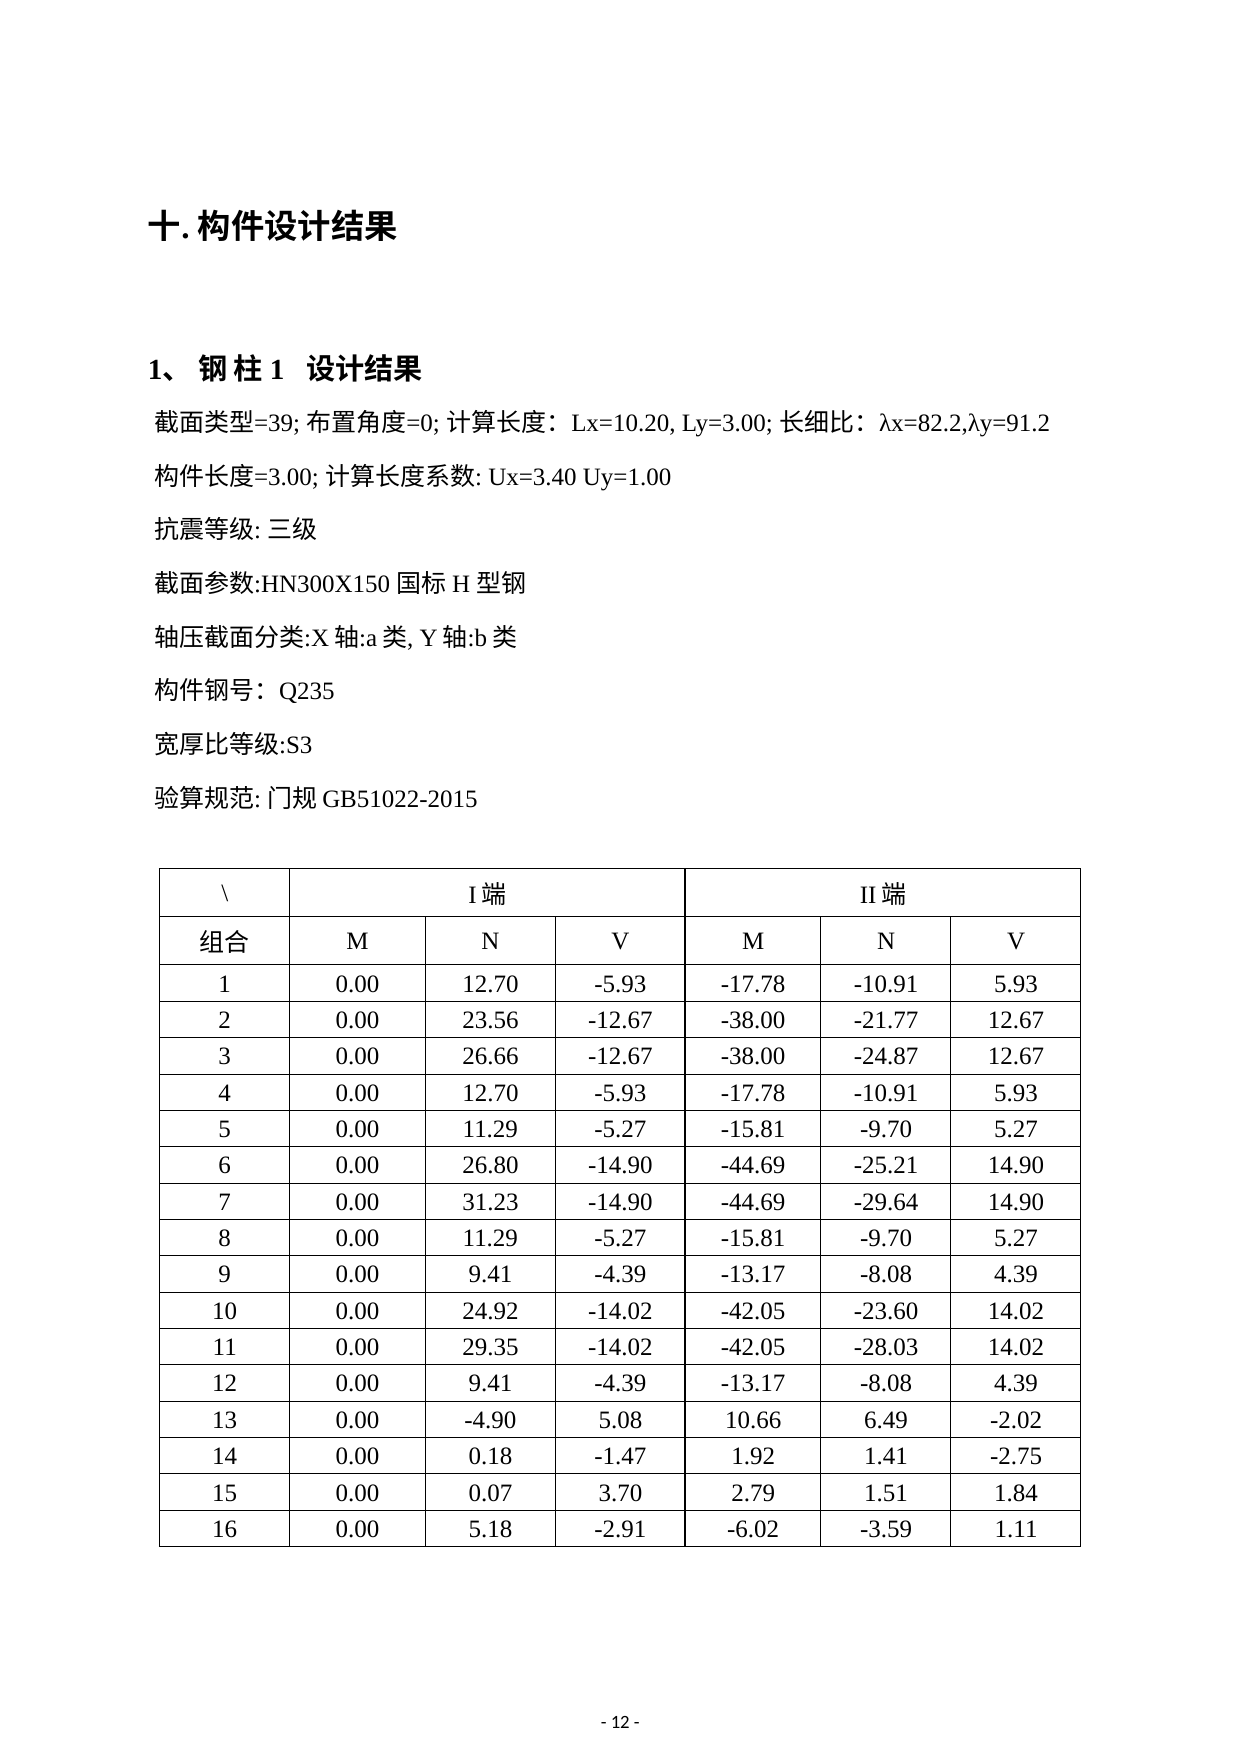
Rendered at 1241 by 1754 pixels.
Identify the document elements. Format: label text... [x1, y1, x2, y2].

table_cell 12.67 [951, 1002, 1080, 1037]
table_cell -13.17 [686, 1365, 820, 1401]
table_cell 3 [160, 1038, 289, 1073]
table_cell 8 [160, 1220, 289, 1255]
table_cell -38.00 [686, 1002, 820, 1037]
table_cell 0.00 [290, 1184, 425, 1219]
table_cell 12 [160, 1365, 289, 1401]
table_cell 4.39 [951, 1256, 1080, 1292]
table_cell 0.00 [290, 1329, 425, 1364]
table_cell 5.27 [951, 1220, 1080, 1255]
table_cell -28.03 [821, 1329, 950, 1364]
table_cell 0.00 [290, 1038, 425, 1073]
table_cell 1.11 [951, 1511, 1080, 1546]
text 截面参数:HN300X150 国标 H 型钢 [148, 558, 1093, 605]
text 验算规范: 门规GB51022-2015 [148, 773, 1093, 820]
table_cell 14 [160, 1438, 289, 1473]
table_cell M [290, 917, 425, 964]
table_cell -17.78 [686, 1075, 820, 1110]
table_cell -42.05 [686, 1293, 820, 1328]
table_cell 12.70 [426, 1075, 555, 1110]
table_cell 2.79 [686, 1474, 820, 1510]
table_cell 29.35 [426, 1329, 555, 1364]
table_header I端 [290, 869, 684, 916]
table_cell -14.02 [556, 1329, 684, 1364]
table_cell -29.64 [821, 1184, 950, 1219]
table_cell 7 [160, 1184, 289, 1219]
table_cell 13 [160, 1402, 289, 1437]
table_cell 14.02 [951, 1329, 1080, 1364]
table_cell -5.27 [556, 1220, 684, 1255]
table_cell 0.00 [290, 1293, 425, 1328]
table_cell -5.93 [556, 1075, 684, 1110]
table_cell N [426, 917, 555, 964]
table_cell 6 [160, 1147, 289, 1182]
table_cell 1.41 [821, 1438, 950, 1473]
table_cell -13.17 [686, 1256, 820, 1292]
table_cell 1.51 [821, 1474, 950, 1510]
text 宽厚比等级:S3 [148, 719, 1093, 766]
table_cell -21.77 [821, 1002, 950, 1037]
table_cell -9.70 [821, 1220, 950, 1255]
table_cell 0.07 [426, 1474, 555, 1510]
table_cell -6.02 [686, 1511, 820, 1546]
table_cell -9.70 [821, 1111, 950, 1146]
table_cell -14.90 [556, 1184, 684, 1219]
table_cell 0.00 [290, 1220, 425, 1255]
table_cell 0.00 [290, 1474, 425, 1510]
table_cell -44.69 [686, 1147, 820, 1182]
text 1、 钢 柱 1 设计结果 [148, 343, 1093, 391]
table_cell -2.75 [951, 1438, 1080, 1473]
table_cell -15.81 [686, 1220, 820, 1255]
table_cell 4 [160, 1075, 289, 1110]
table_cell 10.66 [686, 1402, 820, 1437]
table_cell -5.93 [556, 965, 684, 1001]
table_cell 9 [160, 1256, 289, 1292]
table_cell 24.92 [426, 1293, 555, 1328]
table_cell -23.60 [821, 1293, 950, 1328]
table_cell 0.18 [426, 1438, 555, 1473]
title 十. 构件设计结果 [148, 194, 1093, 253]
table_cell -8.08 [821, 1365, 950, 1401]
table_cell 11.29 [426, 1220, 555, 1255]
table_cell -14.02 [556, 1293, 684, 1328]
table_cell 12.70 [426, 965, 555, 1001]
table_cell N [821, 917, 950, 964]
text 轴压截面分类:X轴:a类, Y轴:b类 [148, 612, 1093, 659]
text 构件长度=3.00; 计算长度系数: Ux=3.40 Uy=1.00 [148, 451, 1093, 498]
table_cell -10.91 [821, 1075, 950, 1110]
table_cell -2.91 [556, 1511, 684, 1546]
table_cell 组合 [160, 917, 289, 964]
table_cell 0.00 [290, 1002, 425, 1037]
table_cell 0.00 [290, 965, 425, 1001]
table_header II端 [686, 869, 1080, 916]
table_cell 5 [160, 1111, 289, 1146]
table_cell 0.00 [290, 1511, 425, 1546]
table_cell 5.27 [951, 1111, 1080, 1146]
table_cell -24.87 [821, 1038, 950, 1073]
table_cell 2 [160, 1002, 289, 1037]
table_cell 26.80 [426, 1147, 555, 1182]
table_cell 26.66 [426, 1038, 555, 1073]
table_cell V [951, 917, 1080, 964]
table_cell 14.02 [951, 1293, 1080, 1328]
table_cell -10.91 [821, 965, 950, 1001]
table_cell 0.00 [290, 1402, 425, 1437]
text 截面类型=39; 布置角度=0; 计算长度：Lx=10.20, Ly=3.00; 长细比：λx=82.2,λy=91.2 [148, 397, 1093, 444]
table_cell 0.00 [290, 1147, 425, 1182]
table_cell 1.92 [686, 1438, 820, 1473]
table_cell 15 [160, 1474, 289, 1510]
table_cell 0.00 [290, 1256, 425, 1292]
table_cell -44.69 [686, 1184, 820, 1219]
table_cell -3.59 [821, 1511, 950, 1546]
table_cell 0.00 [290, 1365, 425, 1401]
text 抗震等级: 三级 [148, 504, 1093, 551]
table_cell -8.08 [821, 1256, 950, 1292]
table_cell 1.84 [951, 1474, 1080, 1510]
table_cell 11 [160, 1329, 289, 1364]
text 构件钢号：Q235 [148, 665, 1093, 712]
table_cell 5.08 [556, 1402, 684, 1437]
table_cell -38.00 [686, 1038, 820, 1073]
table_cell -4.39 [556, 1256, 684, 1292]
table_cell 23.56 [426, 1002, 555, 1037]
table_cell 0.00 [290, 1075, 425, 1110]
table_cell 16 [160, 1511, 289, 1546]
table_cell -2.02 [951, 1402, 1080, 1437]
table_cell 9.41 [426, 1365, 555, 1401]
table_cell 0.00 [290, 1111, 425, 1146]
table_cell 14.90 [951, 1184, 1080, 1219]
table_cell -4.39 [556, 1365, 684, 1401]
table_cell 1 [160, 965, 289, 1001]
table_cell -25.21 [821, 1147, 950, 1182]
table_cell 14.90 [951, 1147, 1080, 1182]
table_cell -4.90 [426, 1402, 555, 1437]
table_cell V [556, 917, 684, 964]
table_cell 11.29 [426, 1111, 555, 1146]
table_cell 5.18 [426, 1511, 555, 1546]
table_cell 10 [160, 1293, 289, 1328]
table_header \ [160, 869, 289, 916]
table_cell M [686, 917, 820, 964]
table_cell 6.49 [821, 1402, 950, 1437]
table_cell -14.90 [556, 1147, 684, 1182]
table_cell 5.93 [951, 965, 1080, 1001]
table_cell -17.78 [686, 965, 820, 1001]
table_cell -1.47 [556, 1438, 684, 1473]
table_cell 0.00 [290, 1438, 425, 1473]
table_cell 12.67 [951, 1038, 1080, 1073]
table_cell 5.93 [951, 1075, 1080, 1110]
table_cell -12.67 [556, 1038, 684, 1073]
table_cell 31.23 [426, 1184, 555, 1219]
table_cell -5.27 [556, 1111, 684, 1146]
table_cell -42.05 [686, 1329, 820, 1364]
table_cell 9.41 [426, 1256, 555, 1292]
table_cell 3.70 [556, 1474, 684, 1510]
table_cell -15.81 [686, 1111, 820, 1146]
table_cell 4.39 [951, 1365, 1080, 1401]
table_cell -12.67 [556, 1002, 684, 1037]
